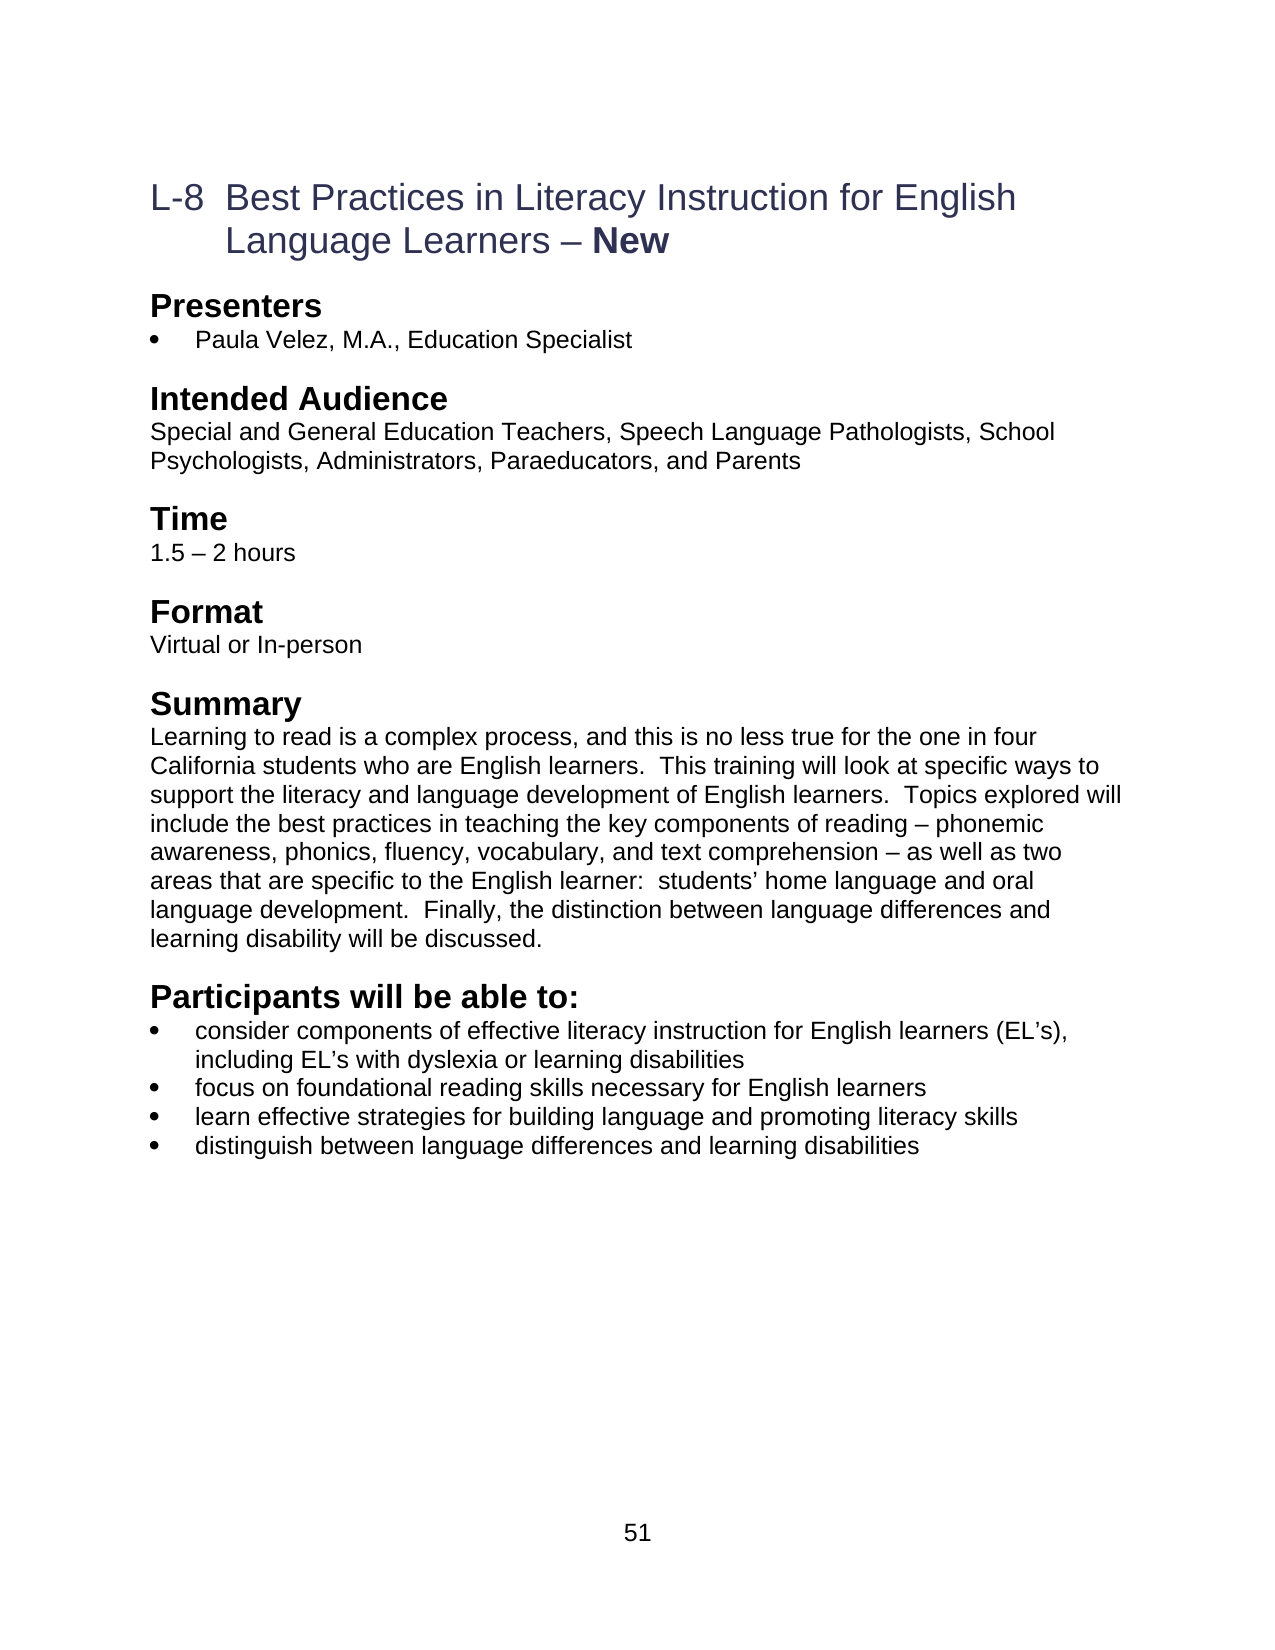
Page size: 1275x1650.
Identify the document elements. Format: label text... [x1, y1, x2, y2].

list consider components of effective literacy instruction for English learners (EL’s), including EL’s with dyslexia or learning disabilities [150, 1016, 1125, 1073]
text Learning to read is a complex process, and this is no less true for the one in four California students who are English learners. This training will look at specific ways to support the literacy and language development of English learners. Topics explored will include the best practices in teaching the key components of reading – phonemic awareness, phonics, fluency, vocabulary, and text comprehension – as well as two areas that are specific to the English learner: students’ home language and oral language development. Finally, the distinction between language differences and learning disability will be discussed. [150, 722, 1125, 952]
list distinguish between language differences and learning disabilities [150, 1131, 1125, 1160]
subtitle L-8 Best Practices in Literacy Instruction for English Language Learners – New [150, 175, 1125, 261]
subtitle Summary [150, 684, 1125, 722]
text Virtual or In-person [150, 630, 1125, 659]
list focus on foundational reading skills necessary for English learners [150, 1073, 1125, 1102]
text Time [150, 499, 1125, 538]
text Special and General Education Teachers, Speech Language Pathologists, School Psychologists, Administrators, Paraeducators, and Parents [150, 417, 1125, 474]
text 1.5 – 2 hours [150, 538, 1125, 567]
text Intended Audience [150, 378, 1125, 417]
list Paula Velez, M.A., Education Specialist [150, 325, 1125, 353]
text Format [150, 592, 1125, 630]
subtitle Presenters [150, 286, 1125, 325]
subtitle Participants will be able to: [150, 977, 1125, 1016]
list learn effective strategies for building language and promoting literacy skills [150, 1102, 1125, 1131]
